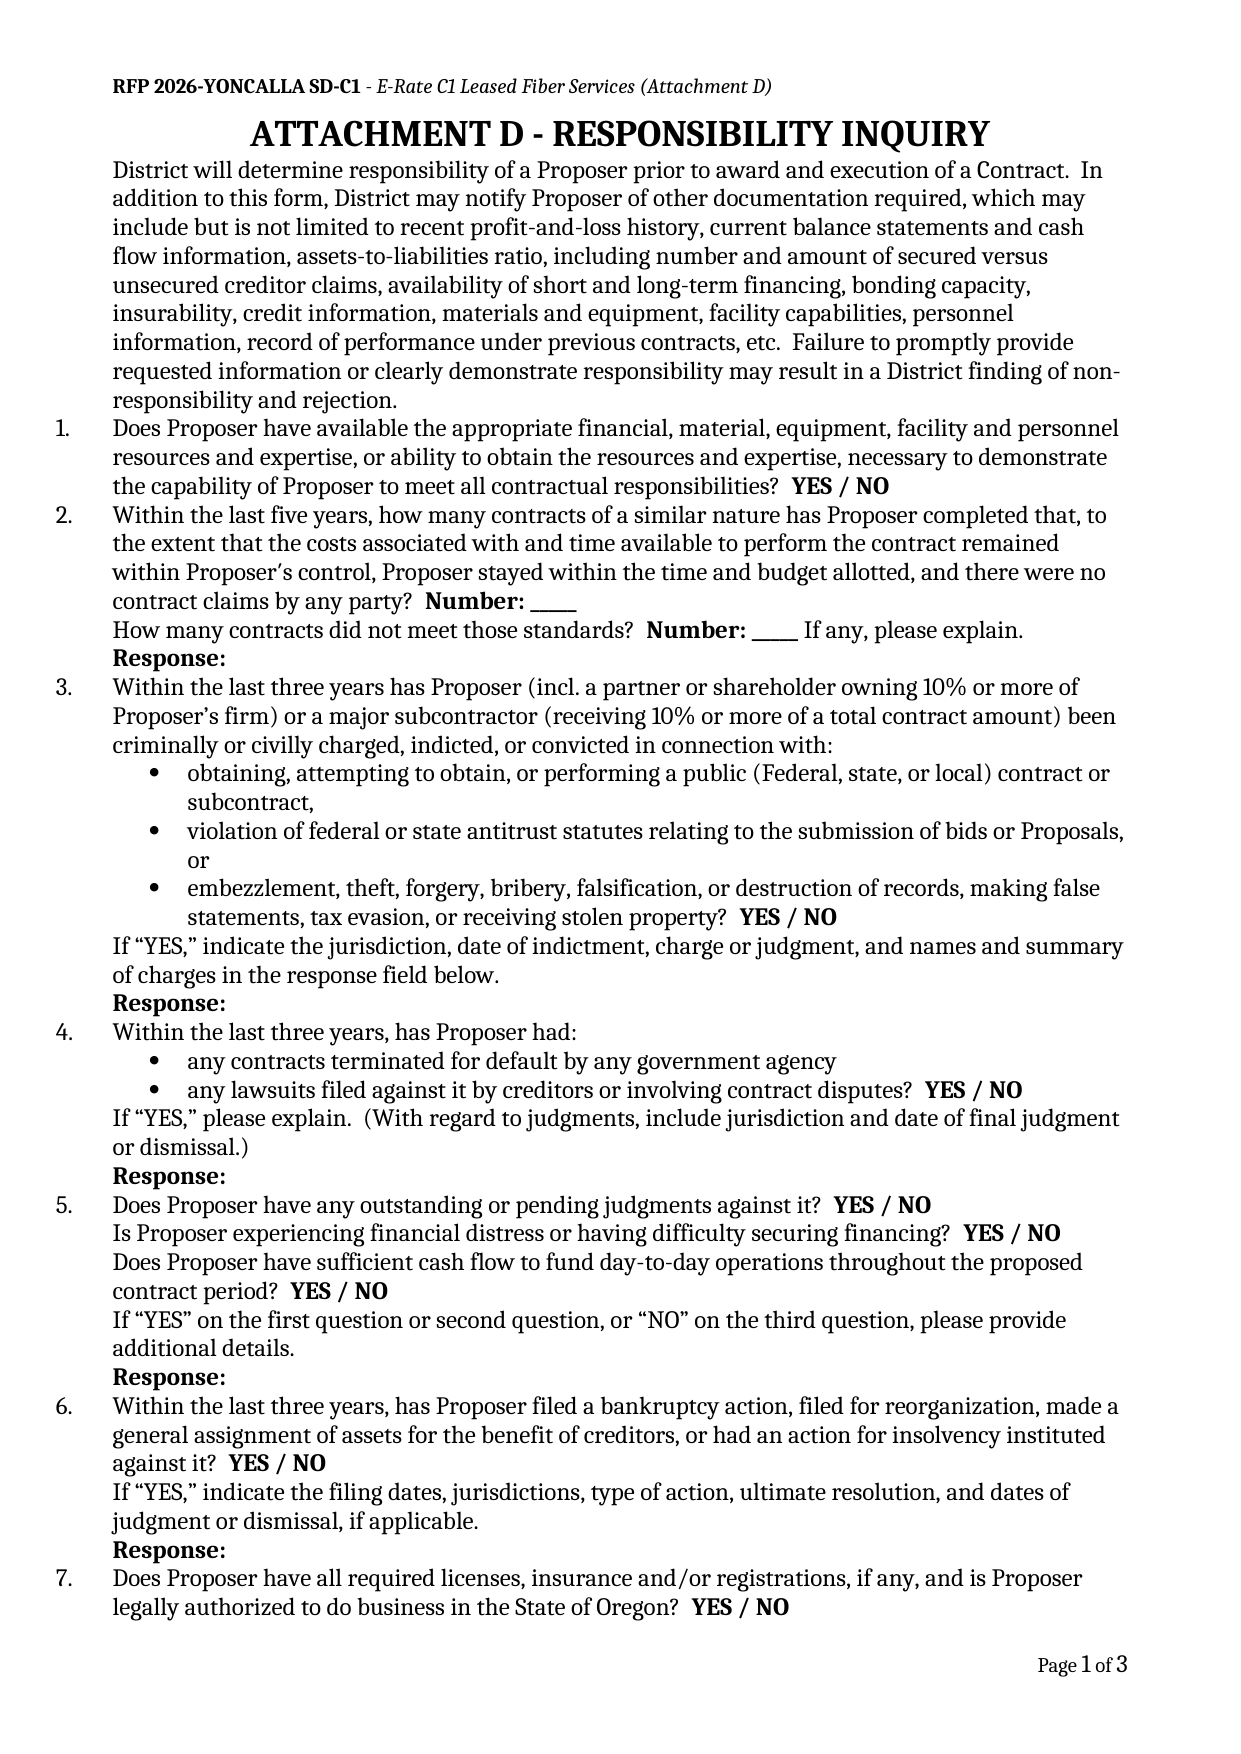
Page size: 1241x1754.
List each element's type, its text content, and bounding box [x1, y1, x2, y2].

list Within the last five years, how many contracts of a similar nature has Proposer completed that, to the extent that the costs associated with and time available to perform the contract remained within Proposer′s control, Proposer stayed within the time and budget allotted, and there were no contract claims by any party? Number: _____ [56, 501, 1128, 616]
text District will determine responsibility of a Proposer prior to award and execution of a Contract. In addition to this form, District may notify Proposer of other documentation required, which may include but is not limited to recent profit-and-loss history, current balance statements and cash flow information, assets-to-liabilities ratio, including number and amount of secured versus unsecured creditor claims, availability of short and long-term financing, bonding capacity, insurability, credit information, materials and equipment, facility capabilities, personnel information, record of performance under previous contracts, etc. Failure to promptly provide requested information or clearly demonstrate responsibility may result in a District finding of non-responsibility and rejection. [112, 156, 1128, 414]
list embezzlement, theft, forgery, bribery, falsification, or destruction of records, making false statements, tax evasion, or receiving stolen property? YES / NO [150, 874, 1128, 932]
list Within the last three years has Proposer (incl. a partner or shareholder owning 10% or more of Proposer’s firm) or a major subcontractor (receiving 10% or more of a total contract amount) been criminally or civilly charged, indicted, or convicted in connection with: [56, 673, 1128, 759]
list any contracts terminated for default by any government agency [150, 1047, 1128, 1076]
text Response: [112, 1536, 1128, 1564]
text If “YES,” please explain. (With regard to judgments, include jurisdiction and date of final judgment or dismissal.) [112, 1104, 1128, 1162]
text Does Proposer have sufficient cash flow to fund day-to-day operations throughout the proposed contract period? YES / NO [112, 1248, 1128, 1306]
list any lawsuits filed against it by creditors or involving contract disputes? YES / NO [150, 1076, 1128, 1104]
text Response: [112, 989, 1128, 1018]
text ATTACHMENT D - RESPONSIBILITY INQUIRY [112, 112, 1128, 156]
text Response: [112, 1162, 1128, 1191]
list violation of federal or state antitrust statutes relating to the submission of bids or Proposals, or [150, 817, 1128, 874]
list Within the last three years, has Proposer filed a bankruptcy action, filed for reorganization, made a general assignment of assets for the benefit of creditors, or had an action for insolvency instituted against it? YES / NO [56, 1392, 1128, 1478]
list Within the last three years, has Proposer had: [56, 1018, 1128, 1047]
text Response: [112, 1363, 1128, 1392]
text How many contracts did not meet those standards? Number: _____ If any, please explain. Response: [112, 616, 1128, 673]
text If “YES” on the first question or second question, or “NO” on the third question, please provide additional details. [112, 1306, 1128, 1363]
list Does Proposer have available the appropriate financial, material, equipment, facility and personnel resources and expertise, or ability to obtain the resources and expertise, necessary to demonstrate the capability of Proposer to meet all contractual responsibilities? YES / NO [56, 414, 1128, 501]
list Does Proposer have all required licenses, insurance and/or registrations, if any, and is Proposer legally authorized to do business in the State of Oregon? YES / NO [56, 1564, 1128, 1622]
text Is Proposer experiencing financial distress or having difficulty securing financing? YES / NO [112, 1219, 1128, 1248]
text If “YES,” indicate the jurisdiction, date of indictment, charge or judgment, and names and summary of charges in the response field below. [112, 932, 1128, 989]
list Does Proposer have any outstanding or pending judgments against it? YES / NO [56, 1191, 1128, 1219]
text If “YES,” indicate the filing dates, jurisdictions, type of action, ultimate resolution, and dates of judgment or dismissal, if applicable. [112, 1478, 1128, 1536]
list obtaining, attempting to obtain, or performing a public (Federal, state, or local) contract or subcontract, [150, 759, 1128, 817]
